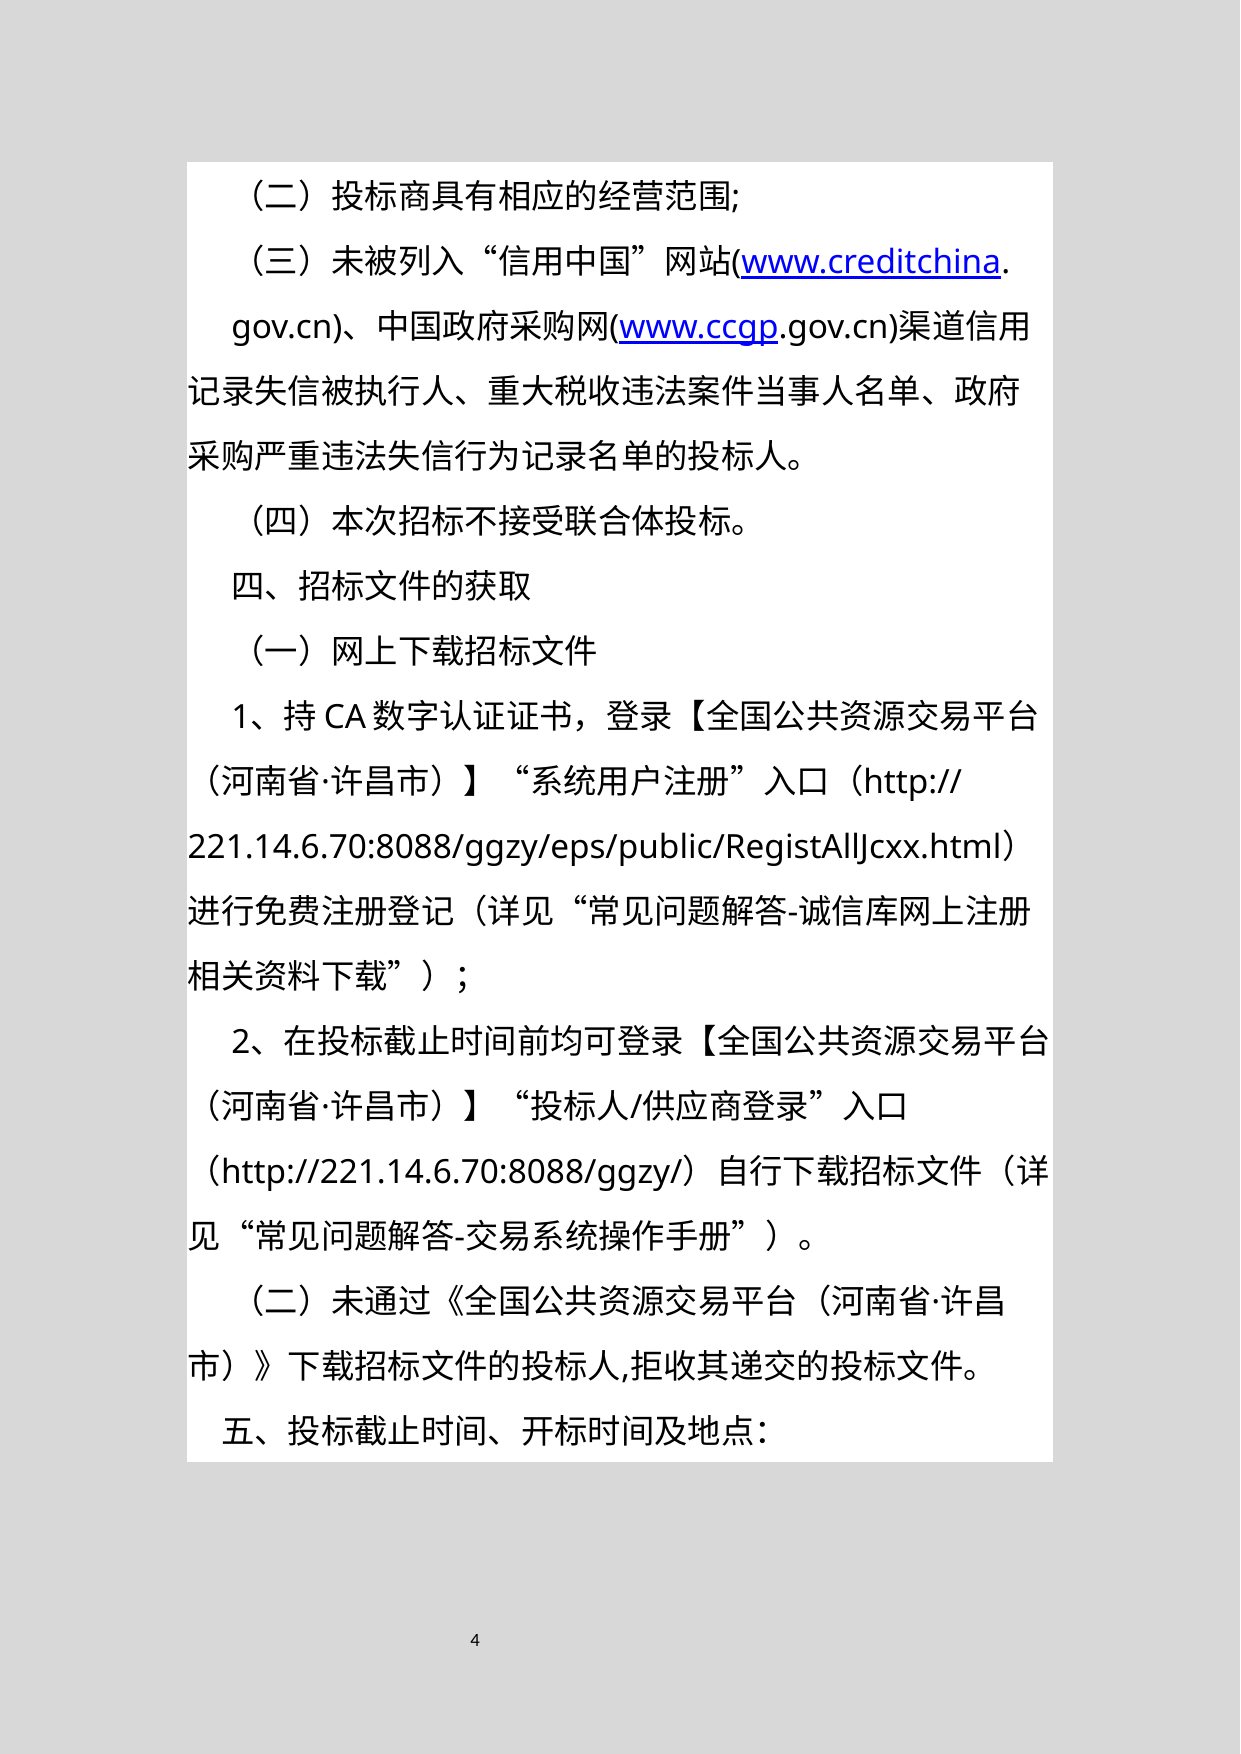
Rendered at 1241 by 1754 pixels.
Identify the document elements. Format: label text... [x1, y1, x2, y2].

text （二）未通过《全国公共资源交易平台（河南省·许昌市）》下载招标文件的投标人,拒收其递交的投标文件。 [187, 1267, 1053, 1397]
text 五、投标截止时间、开标时间及地点： [187, 1397, 1053, 1462]
text （三）未被列入“信用中国”网站(www.creditchina. [187, 227, 1053, 292]
text （四）本次招标不接受联合体投标。 [187, 487, 1053, 552]
text 四、招标文件的获取 [187, 552, 1053, 617]
text gov.cn)、中国政府采购网(www.ccgp.gov.cn)渠道信用记录失信被执行人、重大税收违法案件当事人名单、政府采购严重违法失信行为记录名单的投标人。 [187, 292, 1053, 487]
text （一）网上下载招标文件 [187, 617, 1053, 682]
text 2、在投标截止时间前均可登录【全国公共资源交易平台（河南省·许昌市）】“投标人/供应商登录”入口（http://221.14.6.70:8088/ggzy/）自行下载招标文件（详见“常见问题解答-交易系统操作手册”）。 [187, 1007, 1053, 1267]
text （二）投标商具有相应的经营范围; [187, 162, 1053, 227]
text 1、持CA数字认证证书，登录【全国公共资源交易平台（河南省·许昌市）】“系统用户注册”入口（http://221.14.6.70:8088/ggzy/eps/public/RegistAllJcxx.html）进行免费注册登记（详见“常见问题解答-诚信库网上注册相关资料下载”）； [187, 682, 1053, 1007]
